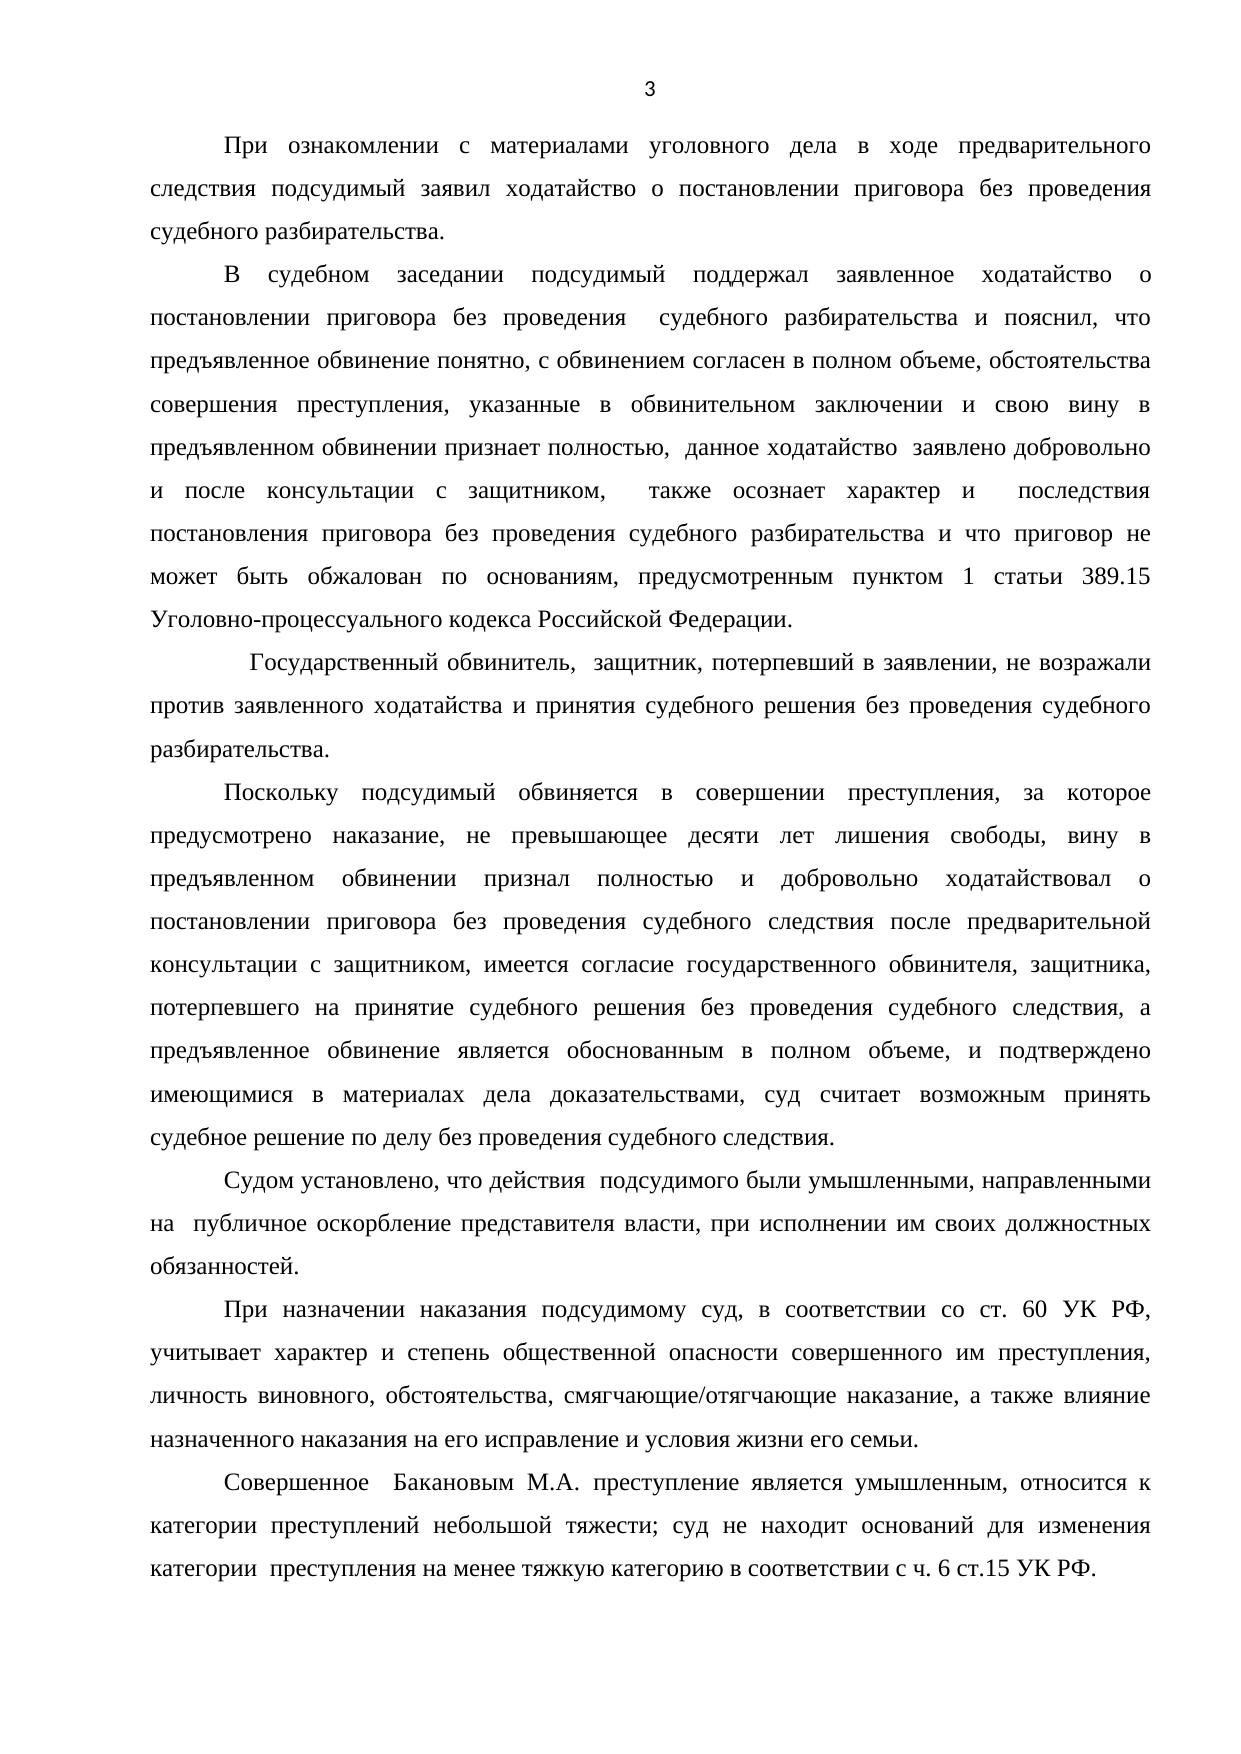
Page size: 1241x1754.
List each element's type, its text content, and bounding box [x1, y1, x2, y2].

text Поскольку подсудимый обвиняется в совершении преступления, за которое предусмотрено наказание, не превышающее десяти лет лишения свободы, вину в предъявленном обвинении признал полностью и добровольно ходатайствовал о постановлении приговора без проведения судебного следствия после предварительной консультации с защитником, имеется согласие государственного обвинителя, защитника, потерпевшего на принятие судебного решения без проведения судебного следствия, а предъявленное обвинение является обоснованным в полном объеме, и подтверждено имеющимися в материалах дела доказательствами, суд считает возможным принять судебное решение по делу без проведения судебного следствия. [150, 777, 1152, 1151]
text Государственный обвинитель, защитник, потерпевший в заявлении, не возражали против заявленного ходатайства и принятия судебного решения без проведения судебного разбирательства. [150, 647, 1152, 762]
text В судебном заседании подсудимый поддержал заявленное ходатайство о постановлении приговора без проведения судебного разбирательства и пояснил, что предъявленное обвинение понятно, с обвинением согласен в полном объеме, обстоятельства совершения преступления, указанные в обвинительном заключении и свою вину в предъявленном обвинении признает полностью, данное ходатайство заявлено добровольно и после консультации с защитником, также осознает характер и последствия постановления приговора без проведения судебного разбирательства и что приговор не может быть обжалован по основаниям, предусмотренным пунктом 1 статьи 389.15 Уголовно-процессуального кодекса Российской Федерации. [150, 259, 1152, 633]
text При ознакомлении с материалами уголовного дела в ходе предварительного следствия подсудимый заявил ходатайство о постановлении приговора без проведения судебного разбирательства. [150, 130, 1152, 245]
text Совершенное Бакановым М.А. преступление является умышленным, относится к категории преступлений небольшой тяжести; суд не находит оснований для изменения категории преступления на менее тяжкую категорию в соответствии с ч. 6 ст.15 УК РФ. [150, 1467, 1152, 1582]
text При назначении наказания подсудимому суд, в соответствии со ст. 60 УК РФ, учитывает характер и степень общественной опасности совершенного им преступления, личность виновного, обстоятельства, смягчающие/отягчающие наказание, а также влияние назначенного наказания на его исправление и условия жизни его семьи. [150, 1294, 1152, 1452]
text Судом установлено, что действия подсудимого были умышленными, направленными на публичное оскорбление представителя власти, при исполнении им своих должностных обязанностей. [150, 1165, 1152, 1280]
